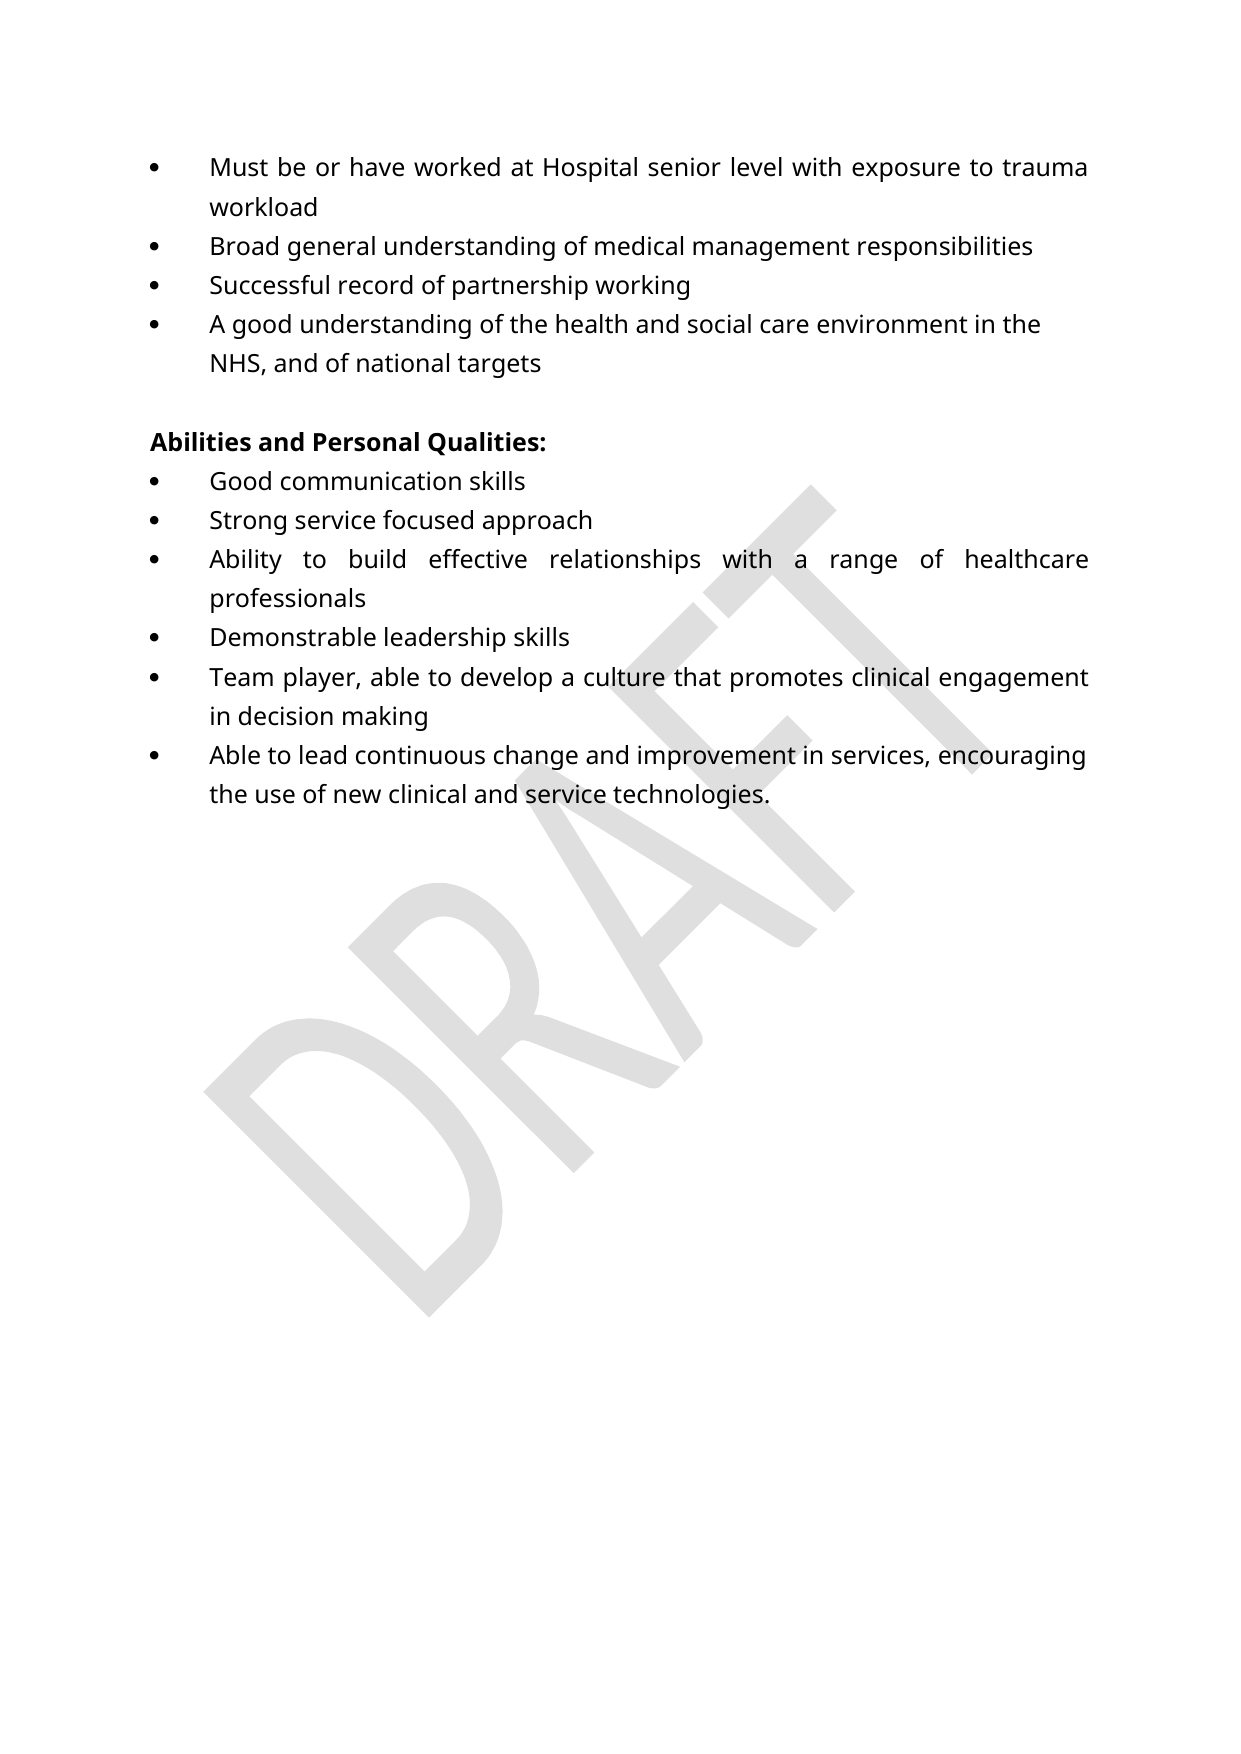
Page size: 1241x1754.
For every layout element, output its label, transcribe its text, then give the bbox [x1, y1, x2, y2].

list A good understanding of the health and social care environment in the NHS, and of national targets [150, 307, 1090, 380]
list Able to lead continuous change and improvement in services, encouraging the use of new clinical and service technologies. [150, 737, 1090, 811]
list Team player, able to develop a culture that promotes clinical engagement in decision making [150, 659, 1090, 732]
text Abilities and Personal Qualities: [150, 424, 1090, 458]
list Successful record of partnership working [150, 267, 1090, 302]
list Broad general understanding of medical management responsibilities [150, 228, 1090, 262]
list Good communication skills [150, 463, 1090, 497]
list Strong service focused approach [150, 502, 1090, 537]
list Ability to build effective relationships with a range of healthcare professionals [150, 542, 1090, 615]
list Must be or have worked at Hospital senior level with exposure to trauma workload [150, 150, 1090, 223]
list Demonstrable leadership skills [150, 620, 1090, 654]
